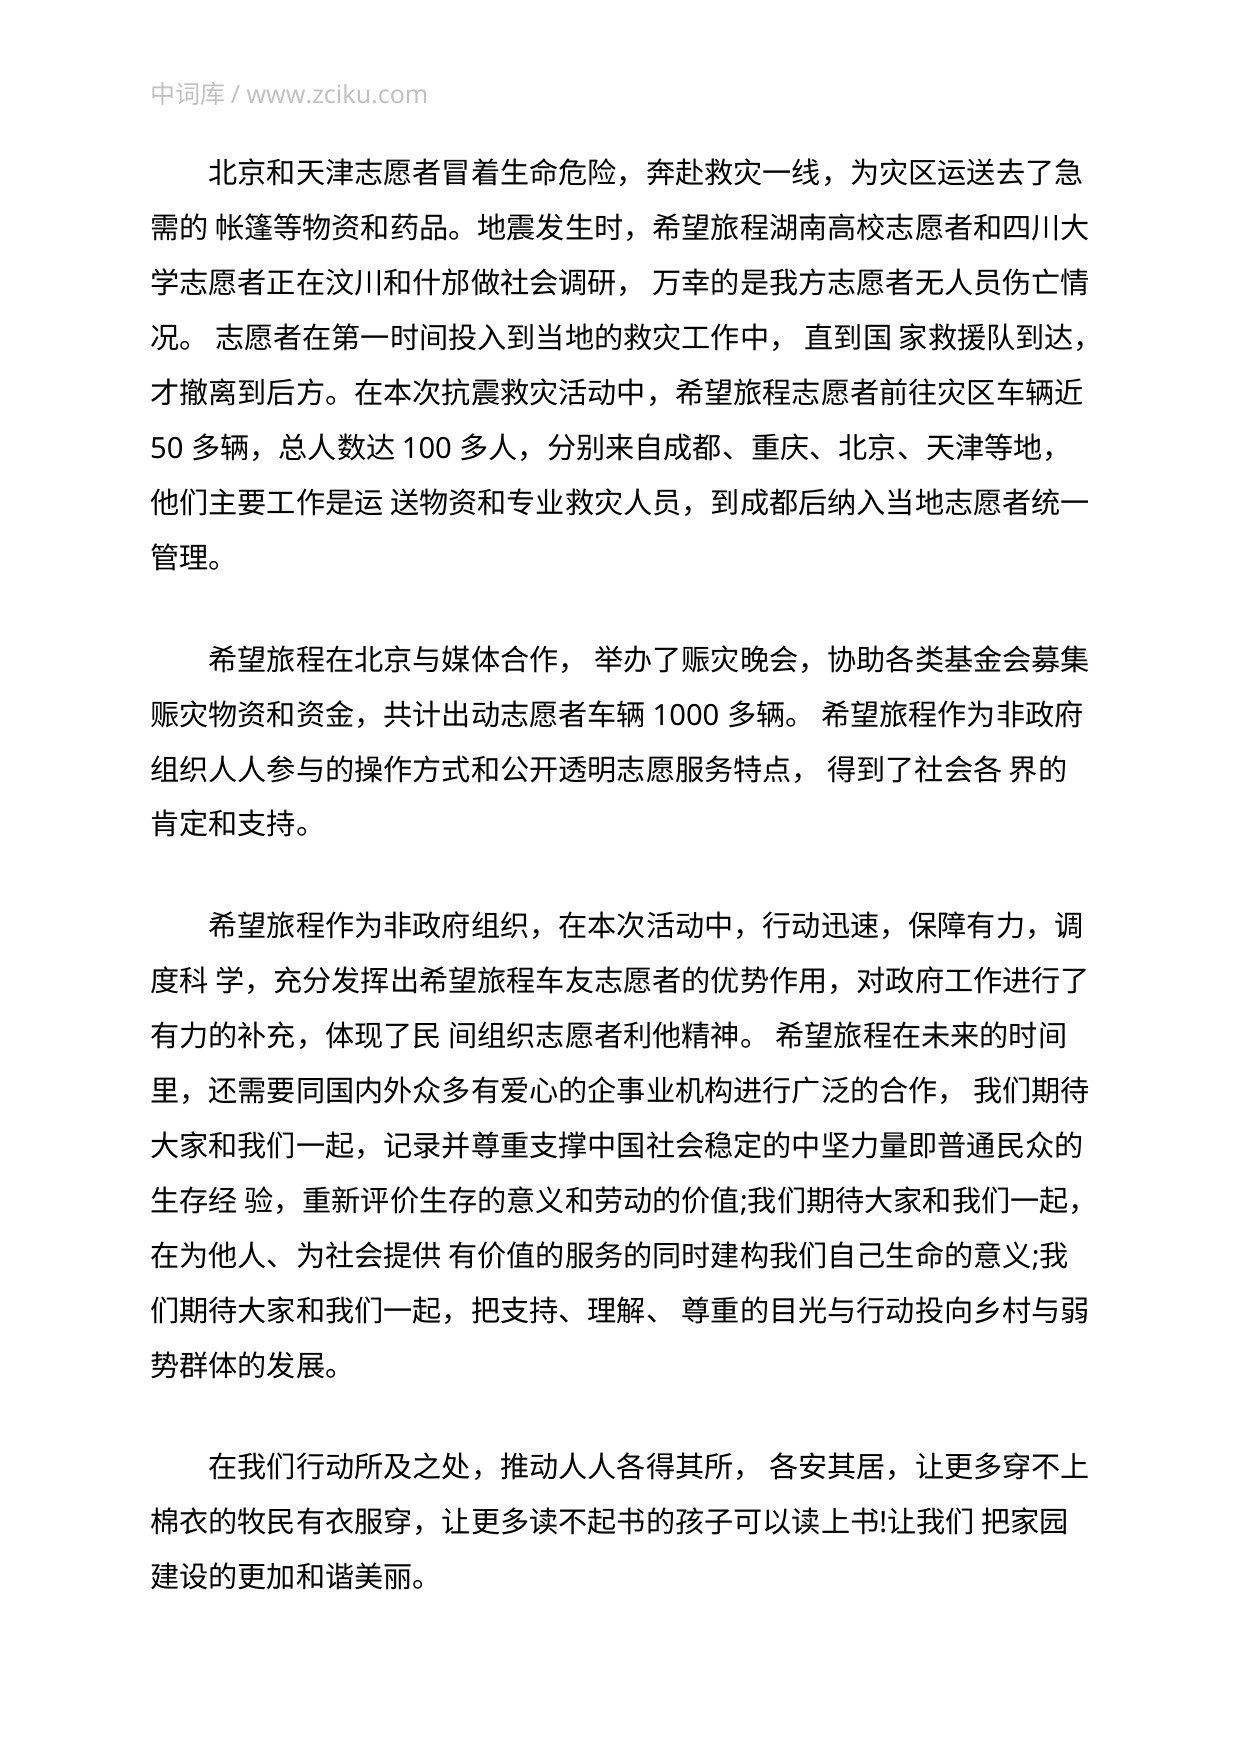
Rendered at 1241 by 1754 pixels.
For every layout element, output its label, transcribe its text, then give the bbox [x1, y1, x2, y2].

text 希望旅程作为非政府组织，在本次活动中，行动迅速，保障有力，调度科 学，充分发挥出希望旅程车友志愿者的优势作用，对政府工作进行了有力的补充，体现了民 间组织志愿者利他精神。 希望旅程在未来的时间里，还需要同国内外众多有爱心的企事业机构进行广泛的合作， 我们期待大家和我们一起，记录并尊重支撑中国社会稳定的中坚力量即普通民众的生存经 验，重新评价生存的意义和劳动的价值;我们期待大家和我们一起，在为他人、为社会提供 有价值的服务的同时建构我们自己生命的意义;我们期待大家和我们一起，把支持、理解、 尊重的目光与行动投向乡村与弱势群体的发展。 [150, 903, 1090, 1384]
text 在我们行动所及之处，推动人人各得其所， 各安其居，让更多穿不上棉衣的牧民有衣服穿，让更多读不起书的孩子可以读上书!让我们 把家园建设的更加和谐美丽。 [150, 1444, 1090, 1596]
text 希望旅程在北京与媒体合作， 举办了赈灾晚会，协助各类基金会募集赈灾物资和资金，共计出动志愿者车辆 1000 多辆。 希望旅程作为非政府组织人人参与的操作方式和公开透明志愿服务特点， 得到了社会各 界的肯定和支持。 [150, 636, 1090, 843]
text 北京和天津志愿者冒着生命危险，奔赴救灾一线，为灾区运送去了急需的 帐篷等物资和药品。地震发生时，希望旅程湖南高校志愿者和四川大学志愿者正在汶川和什邡做社会调研， 万幸的是我方志愿者无人员伤亡情况。 志愿者在第一时间投入到当地的救灾工作中， 直到国 家救援队到达，才撤离到后方。在本次抗震救灾活动中，希望旅程志愿者前往灾区车辆近 50 多辆，总人数达 100 多人，分别来自成都、重庆、北京、天津等地，他们主要工作是运 送物资和专业救灾人员，到成都后纳入当地志愿者统一管理。 [150, 150, 1090, 577]
